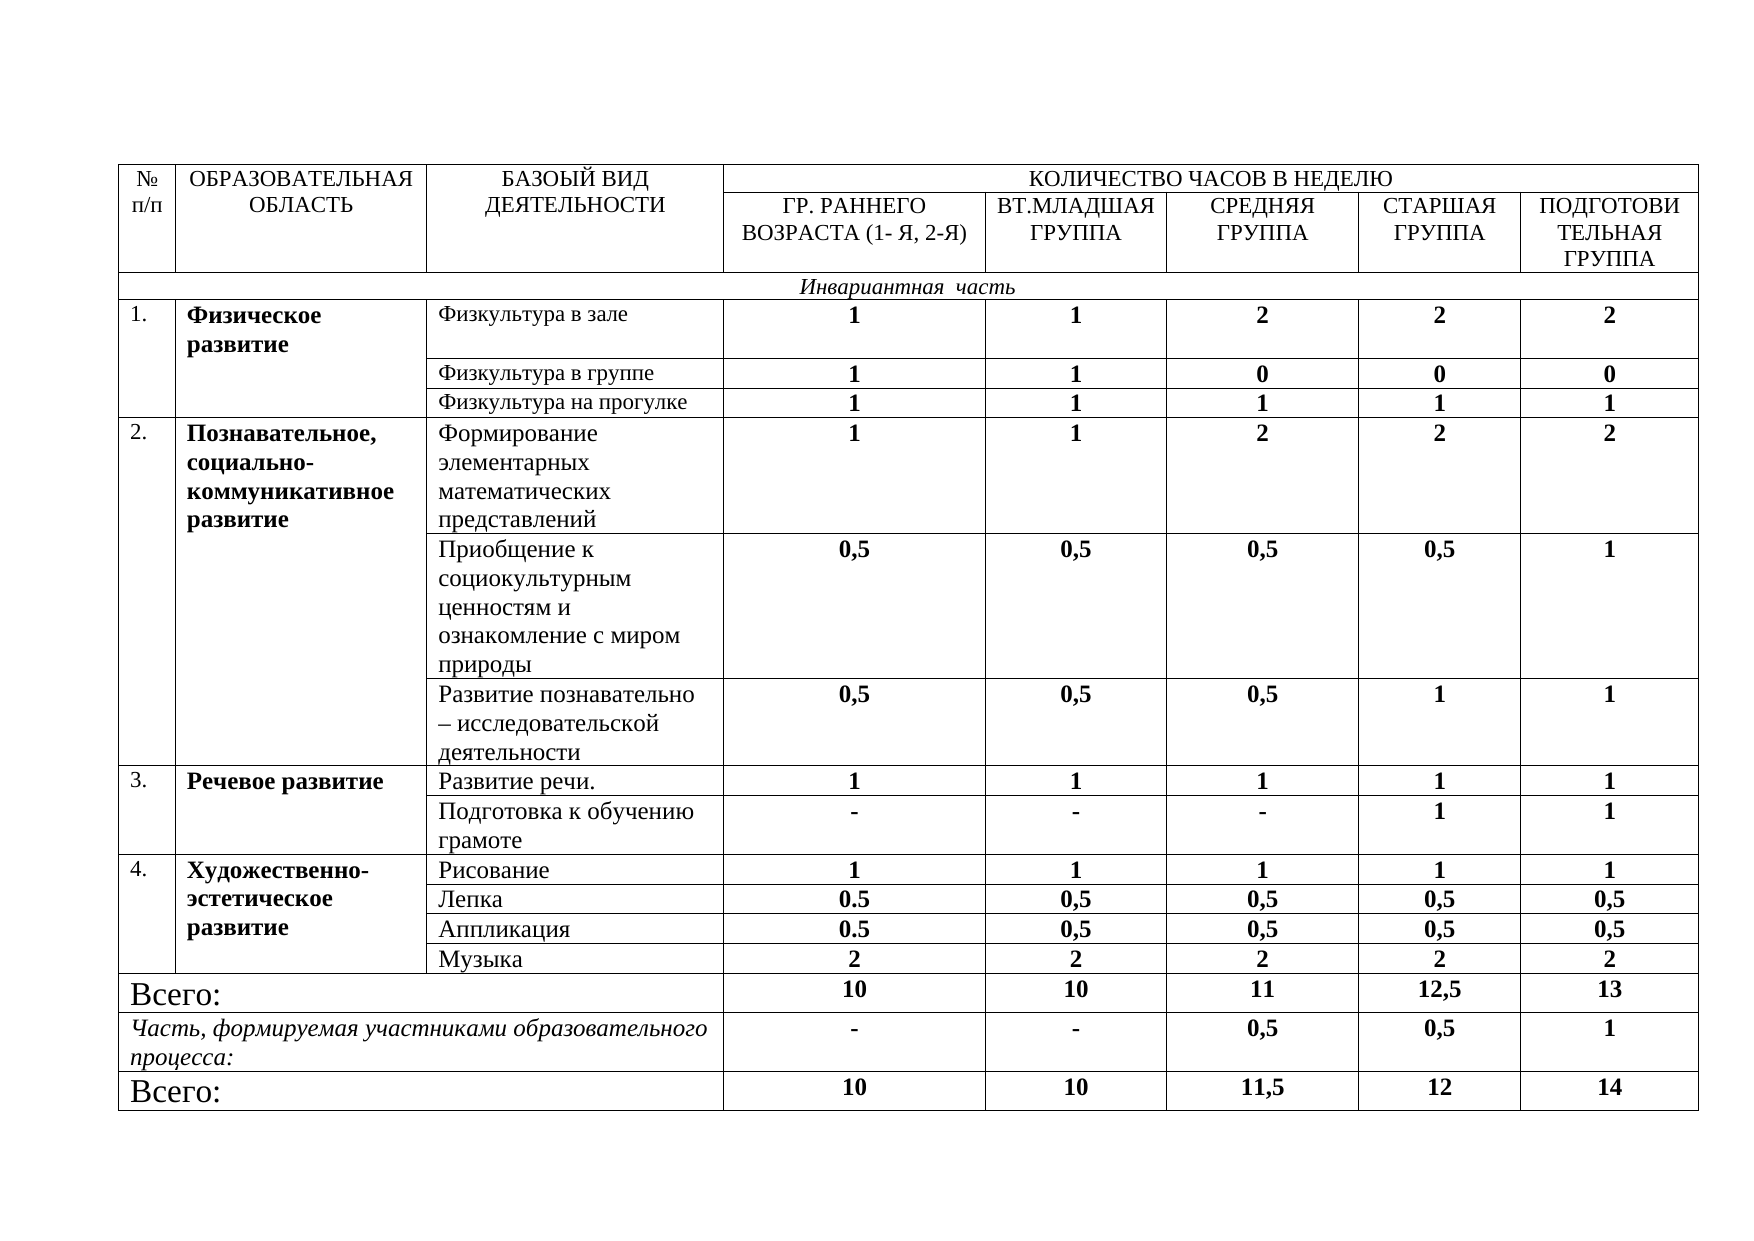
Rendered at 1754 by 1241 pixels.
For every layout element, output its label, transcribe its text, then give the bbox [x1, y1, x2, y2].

table_header БАЗОЫЙ ВИД ДЕЯТЕЛЬНОСТИ [427, 165, 723, 272]
table_header № п/п [119, 165, 175, 272]
table_cell 1 [986, 389, 1166, 417]
table_cell 13 [1521, 974, 1698, 1012]
table_cell 0,5 [1521, 885, 1698, 913]
table_cell Всего: [119, 1072, 723, 1110]
table_cell 0,5 [1359, 1013, 1520, 1071]
table_cell 1 [724, 359, 985, 387]
table_cell 1 [1521, 796, 1698, 854]
table_cell 1 [1521, 766, 1698, 795]
table_cell 4. [119, 855, 175, 973]
table_cell Рисование [427, 855, 723, 883]
table_cell 1 [1359, 796, 1520, 854]
table_cell 0,5 [1167, 914, 1358, 943]
table_cell 0,5 [1359, 534, 1520, 678]
table_cell 0.5 [724, 885, 985, 913]
table_cell Физическое развитие [176, 300, 426, 417]
table_cell - [724, 796, 985, 854]
table_cell 0,5 [1359, 885, 1520, 913]
table_cell 2 [1521, 300, 1698, 358]
table_cell СТАРШАЯ ГРУППА [1359, 193, 1520, 272]
table_cell 0 [1167, 359, 1358, 387]
table_cell 14 [1521, 1072, 1698, 1110]
table_cell Часть, формируемая участниками образовательного процесса: [119, 1013, 723, 1071]
table_cell СРЕДНЯЯ ГРУППА [1167, 193, 1358, 272]
table_cell 1 [1521, 534, 1698, 678]
table_cell 2 [1359, 418, 1520, 533]
table_cell 1 [1359, 679, 1520, 765]
table_cell ПОДГОТОВИ ТЕЛЬНАЯ ГРУППА [1521, 193, 1698, 272]
table_cell 2 [1359, 300, 1520, 358]
table_cell 0,5 [1167, 534, 1358, 678]
table_cell 1 [1521, 1013, 1698, 1071]
table_cell 1 [724, 300, 985, 358]
table_cell Подготовка к обучению грамоте [427, 796, 723, 854]
table_cell 1 [1359, 855, 1520, 883]
table_cell Развитие речи. [427, 766, 723, 795]
table_cell 0 [1521, 359, 1698, 387]
table_cell 1 [1521, 389, 1698, 417]
table_header КОЛИЧЕСТВО ЧАСОВ В НЕДЕЛЮ [724, 165, 1698, 192]
table_cell 10 [986, 1072, 1166, 1110]
table_cell 0,5 [986, 885, 1166, 913]
table_cell 0,5 [1521, 914, 1698, 943]
table_cell 2 [724, 944, 985, 973]
table_cell 1 [986, 359, 1166, 387]
table_cell Инвариантная часть [119, 273, 1698, 299]
table_cell 1 [1167, 389, 1358, 417]
table_cell 11 [1167, 974, 1358, 1012]
table_cell 1 [986, 766, 1166, 795]
table_cell 0 [1359, 359, 1520, 387]
table_cell 10 [986, 974, 1166, 1012]
table_cell ВТ.МЛАДШАЯ ГРУППА [986, 193, 1166, 272]
table_cell 2 [1167, 944, 1358, 973]
table_cell 1 [724, 855, 985, 883]
table_cell 1 [986, 418, 1166, 533]
table_cell - [1167, 796, 1358, 854]
table_cell Физкультура на прогулке [427, 389, 723, 417]
table_cell Лепка [427, 885, 723, 913]
table_cell 2 [1167, 418, 1358, 533]
table_cell Формирование элементарных математических представлений [427, 418, 723, 533]
table_cell Приобщение к социокультурным ценностям и ознакомление с миром природы [427, 534, 723, 678]
table_cell 11,5 [1167, 1072, 1358, 1110]
table_cell 2 [1521, 418, 1698, 533]
table_cell 2 [1521, 944, 1698, 973]
table_cell Аппликация [427, 914, 723, 943]
table_cell 2 [1167, 300, 1358, 358]
table_cell 12,5 [1359, 974, 1520, 1012]
table_cell 10 [724, 1072, 985, 1110]
table_cell 0,5 [1359, 914, 1520, 943]
table_cell - [986, 796, 1166, 854]
table_cell Речевое развитие [176, 766, 426, 854]
table_cell 1 [1359, 766, 1520, 795]
table_cell 1 [1359, 389, 1520, 417]
table_cell 0,5 [724, 534, 985, 678]
table_cell 1. [119, 300, 175, 417]
table_cell Физкультура в зале [427, 300, 723, 358]
table_cell 3. [119, 766, 175, 854]
table_cell 0,5 [724, 679, 985, 765]
table_cell Художественно-эстетическое развитие [176, 855, 426, 973]
table_cell Развитие познавательно – исследовательской деятельности [427, 679, 723, 765]
table_cell 2 [986, 944, 1166, 973]
table_cell 0,5 [1167, 885, 1358, 913]
table_cell 1 [1521, 679, 1698, 765]
table_cell 2 [1359, 944, 1520, 973]
table_cell 1 [986, 855, 1166, 883]
table_cell 12 [1359, 1072, 1520, 1110]
table_cell 1 [1167, 766, 1358, 795]
table_cell - [724, 1013, 985, 1071]
table_cell - [986, 1013, 1166, 1071]
table_cell 1 [724, 389, 985, 417]
table_header ОБРАЗОВАТЕЛЬНАЯ ОБЛАСТЬ [176, 165, 426, 272]
table_cell 1 [724, 418, 985, 533]
table_cell 1 [724, 766, 985, 795]
table_cell Физкультура в группе [427, 359, 723, 387]
table_cell 0,5 [986, 914, 1166, 943]
table_cell 1 [986, 300, 1166, 358]
table_cell Всего: [119, 974, 723, 1012]
table_cell ГР. РАННЕГО ВОЗРАСТА (1- Я, 2-Я) [724, 193, 985, 272]
table_cell 0.5 [724, 914, 985, 943]
table_cell 10 [724, 974, 985, 1012]
table_cell 2. [119, 418, 175, 765]
table_cell Музыка [427, 944, 723, 973]
table_cell Познавательное, социально-коммуникативное развитие [176, 418, 426, 765]
table_cell 0,5 [1167, 679, 1358, 765]
table_cell 0,5 [986, 679, 1166, 765]
table_cell 1 [1521, 855, 1698, 883]
table_cell 0,5 [1167, 1013, 1358, 1071]
table_cell 0,5 [986, 534, 1166, 678]
table_cell 1 [1167, 855, 1358, 883]
